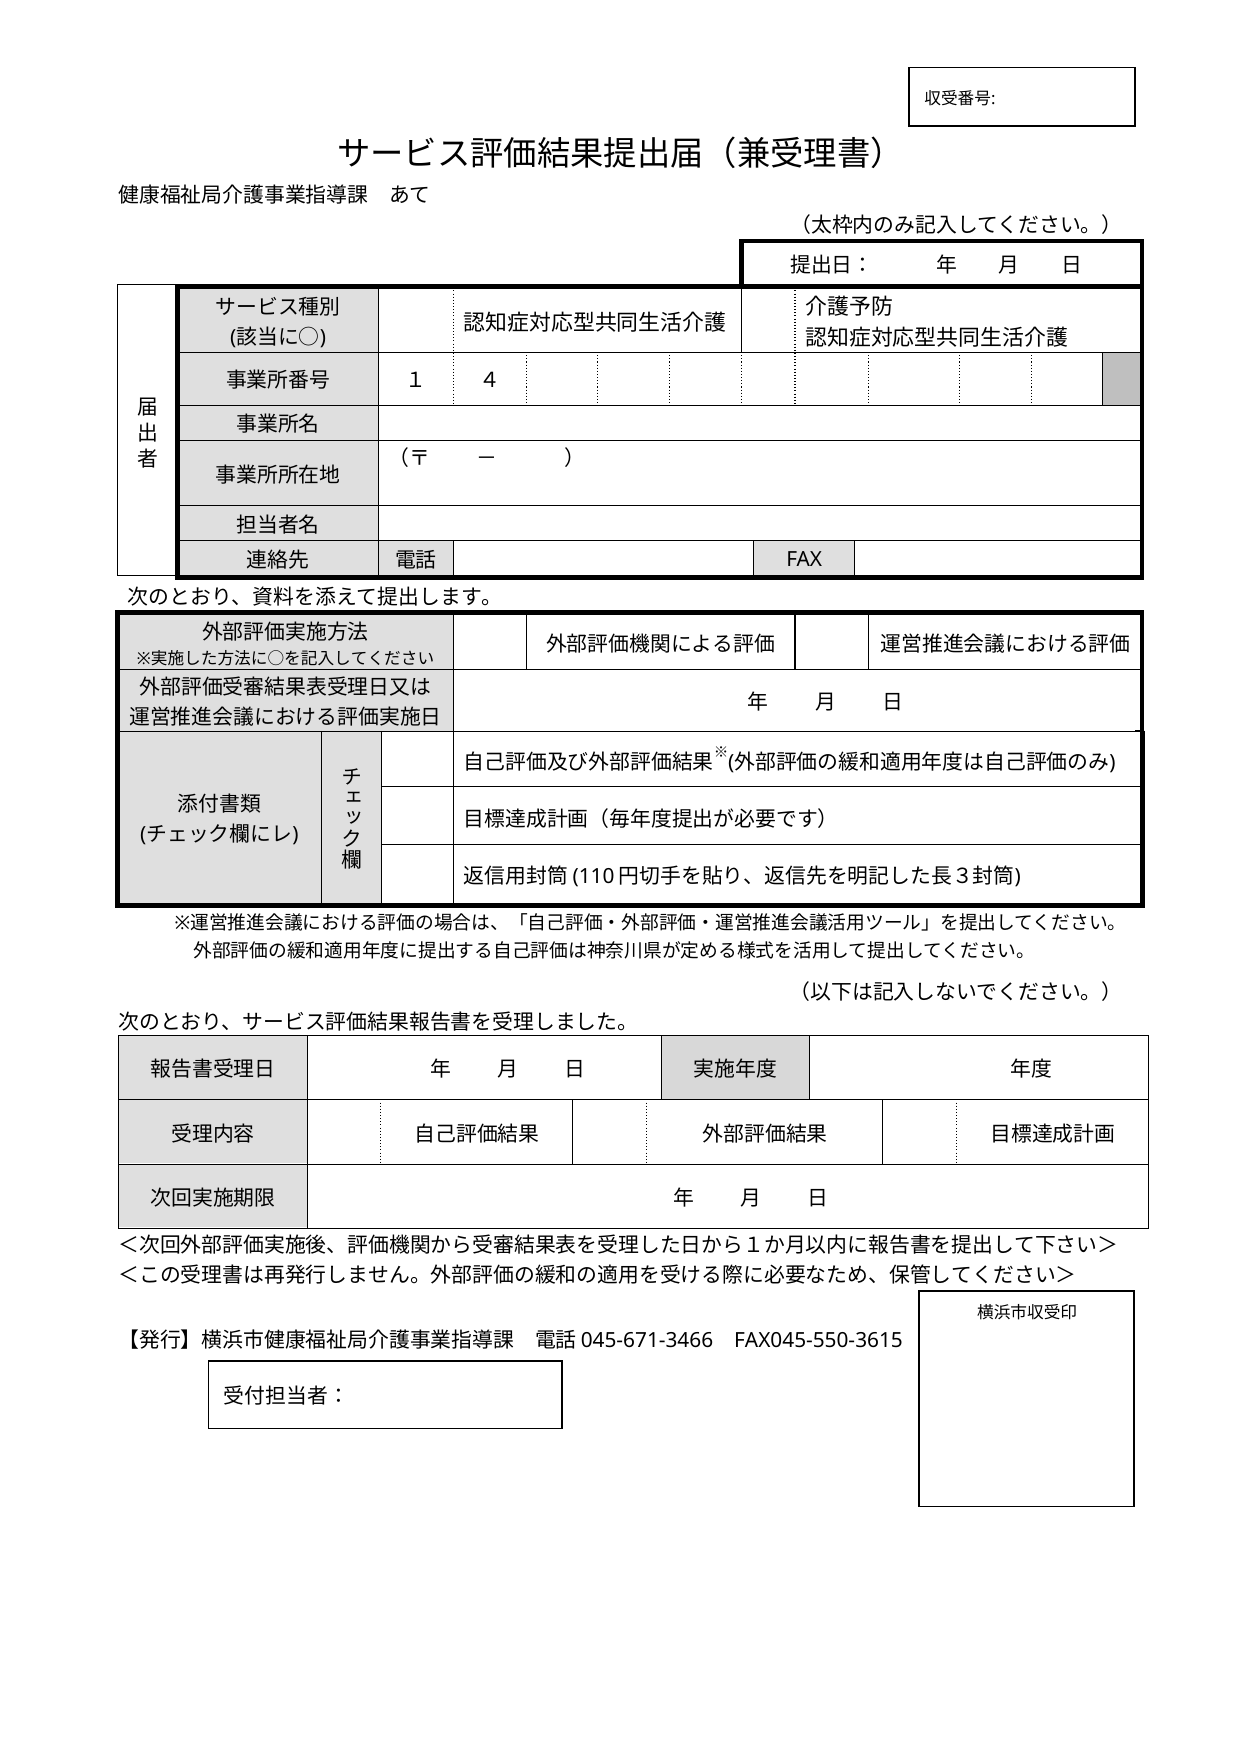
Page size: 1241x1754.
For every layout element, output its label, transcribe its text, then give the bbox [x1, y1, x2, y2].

table_cell 電話 [379, 541, 453, 575]
table_cell [308, 1100, 381, 1163]
text 【発行】横浜市健康福祉局介護事業指導課 電話045-671-3466 FAX045-550-3615 [118, 1323, 918, 1353]
table_cell 目標達成計画 [957, 1100, 1148, 1163]
text ※運営推進会議における評価の場合は、「自己評価・外部評価・運営推進会議活用ツール」を提出してください。 [118, 908, 1122, 935]
text （以下は記入しないでください。） [118, 975, 1122, 1005]
table_cell 自己評価結果 [381, 1100, 572, 1163]
text （太枠内のみ記入してください。） [118, 208, 1122, 238]
table_cell [742, 289, 795, 352]
table_header 提出日： 年 月 日 [744, 243, 1140, 284]
table_cell 事業所名 [180, 406, 378, 440]
table_cell [1031, 353, 1102, 405]
table_cell 返信用封筒 (110円切手を貼り、返信先を明記した長３封筒) [454, 845, 1140, 903]
table_cell [883, 1100, 957, 1163]
table_header 年 月 日 [308, 1036, 661, 1099]
table_cell 事業所番号 [180, 353, 378, 405]
text 健康福祉局介護事業指導課 あて [118, 178, 1122, 208]
table_cell [382, 845, 453, 903]
table_cell 受理内容 [119, 1100, 307, 1163]
table_cell 担当者名 [180, 506, 378, 540]
table_cell [379, 506, 1140, 540]
table_cell チェック欄 [322, 732, 381, 903]
table_cell [382, 787, 453, 844]
table_cell [573, 1100, 647, 1163]
table_cell [379, 289, 453, 352]
text 外部評価の緩和適用年度に提出する自己評価は神奈川県が定める様式を活用して提出してください。 [118, 935, 1122, 962]
table_cell ４ [453, 353, 526, 405]
table_cell 事業所所在地 [180, 441, 378, 505]
table_cell 次回実施期限 [119, 1165, 307, 1227]
table_cell [454, 541, 753, 575]
table_cell 自己評価及び外部評価結果※(外部評価の緩和適用年度は自己評価のみ) [454, 732, 1140, 786]
table_header 年度 [810, 1036, 1148, 1099]
table_cell [855, 541, 1140, 575]
table_cell [379, 406, 1140, 440]
table_cell （〒 － ） [379, 441, 1140, 505]
table_cell FAX [754, 541, 854, 575]
table_cell 年 月 日 [454, 670, 1140, 731]
table_cell [869, 353, 959, 405]
table_cell 添付書類 (チェック欄にレ) [120, 732, 321, 903]
table_cell １ [379, 353, 453, 405]
table_cell 連絡先 [180, 541, 378, 575]
table_header 報告書受理日 [119, 1036, 307, 1099]
table_cell [454, 615, 526, 669]
text ＜この受理書は再発行しません。外部評価の緩和の適用を受ける際に必要なため、保管してください＞ [118, 1259, 1122, 1289]
table_cell [526, 353, 598, 405]
text 次のとおり、サービス評価結果報告書を受理しました。 [118, 1005, 1022, 1035]
text ＜次回外部評価実施後、評価機関から受審結果表を受理した日から１か月以内に報告書を提出して下さい＞ [118, 1229, 1122, 1259]
table_cell 外部評価受審結果表受理日又は 運営推進会議における評価実施日 [120, 670, 453, 731]
table_cell 届 出 者 [118, 285, 175, 575]
table_cell 介護予防 認知症対応型共同生活介護 [795, 289, 1140, 352]
table_cell 目標達成計画（毎年度提出が必要です） [454, 787, 1140, 844]
table_cell [959, 353, 1031, 405]
table_cell [742, 353, 795, 405]
table_cell 年 月 日 [308, 1165, 1148, 1227]
table_cell [598, 353, 670, 405]
table_cell 外部評価結果 [647, 1100, 882, 1163]
table_cell [382, 732, 453, 786]
table_cell 次のとおり、資料を添えて提出します。 [117, 576, 1142, 610]
table_cell 運営推進会議における評価 [869, 615, 1140, 669]
table_cell [795, 353, 869, 405]
table_cell 外部評価実施方法 ※実施した方法に○を記入してください [120, 615, 453, 669]
table_cell [1103, 353, 1140, 405]
table_cell 外部評価機関による評価 [527, 615, 794, 669]
text サービス評価結果提出届（兼受理書） [118, 127, 1122, 175]
table_cell [796, 615, 868, 669]
table_cell 認知症対応型共同生活介護 [453, 289, 741, 352]
table_cell [670, 353, 742, 405]
table_cell サービス種別 (該当に○) [180, 289, 378, 352]
table_header 実施年度 [662, 1036, 809, 1099]
